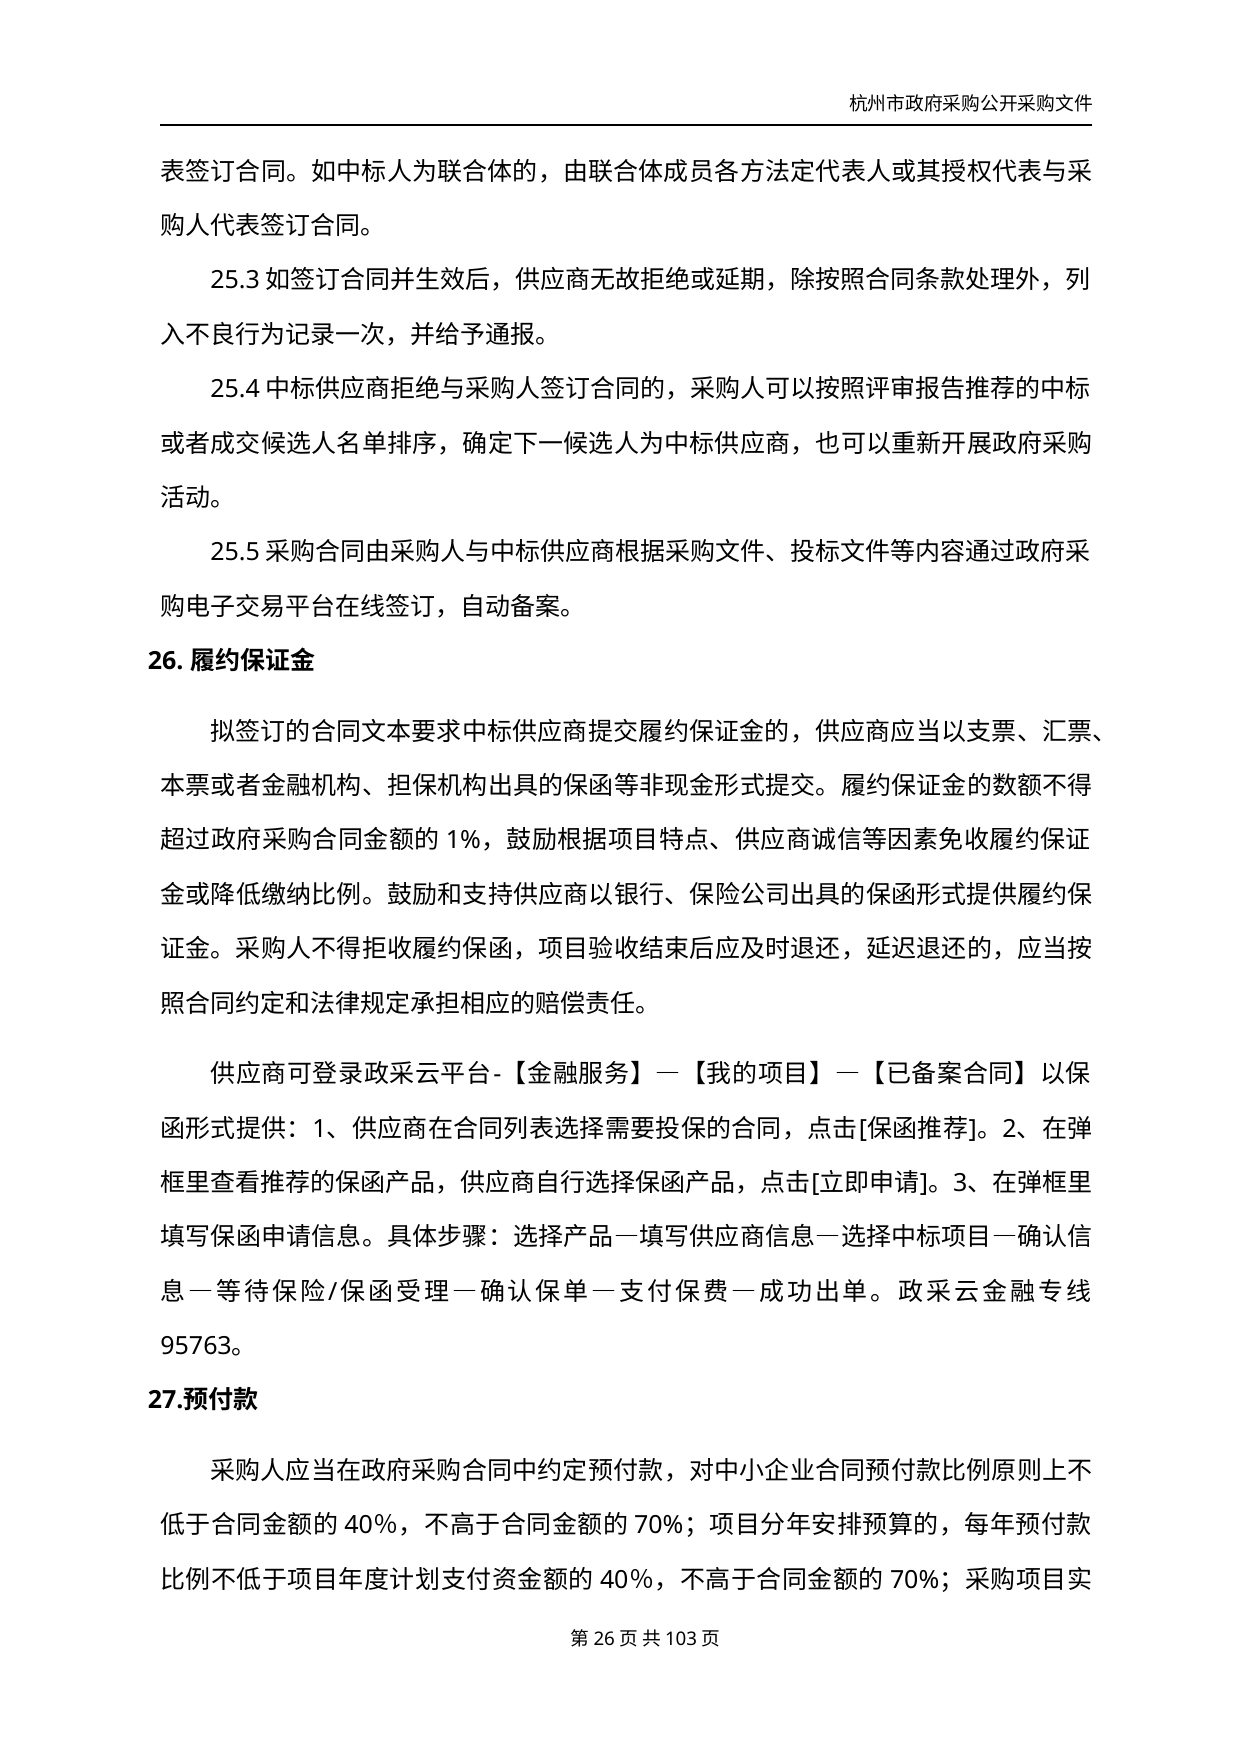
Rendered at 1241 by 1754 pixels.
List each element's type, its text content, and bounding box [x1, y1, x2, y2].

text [160, 151, 1092, 242]
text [160, 1451, 1092, 1596]
text 25.5采购合同由采购人与中标供应商根据采购文件、投标文件等内容通过政府采购电子交易平台在线签订，自动备案。 [160, 532, 1092, 622]
text 供应商可登录政采云平台-【金融服务】—【我的项目】—【已备案合同】以保函形式提供：1、供应商在合同列表选择需要投保的合同，点击[保函推荐]。2、在弹框里查看推荐的保函产品，供应商自行选择保函产品，点击[立即申请]。3、在弹框里填写保函申请信息。具体步骤：选择产品—填写供应商信息—选择中标项目—确认信息—等待保险/保函受理—确认保单—支付保费—成功出单。政采云金融专线95763。 [160, 1054, 1092, 1362]
text 25.3如签订合同并生效后，供应商无故拒绝或延期，除按照合同条款处理外，列入不良行为记录一次，并给予通报。 [160, 260, 1092, 351]
text 26. 履约保证金 [148, 641, 1092, 677]
text 27.预付款 [148, 1380, 1092, 1416]
text 25.4中标供应商拒绝与采购人签订合同的，采购人可以按照评审报告推荐的中标或者成交候选人名单排序，确定下一候选人为中标供应商，也可以重新开展政府采购活动。 [160, 369, 1092, 514]
text 拟签订的合同文本要求中标供应商提交履约保证金的，供应商应当以支票、汇票、本票或者金融机构、担保机构出具的保函等非现金形式提交。履约保证金的数额不得超过政府采购合同金额的1%，鼓励根据项目特点、供应商诚信等因素免收履约保证金或降低缴纳比例。鼓励和支持供应商以银行、保险公司出具的保函形式提供履约保证金。采购人不得拒收履约保函，项目验收结束后应及时退还，延迟退还的，应当按照合同约定和法律规定承担相应的赔偿责任。 [160, 711, 1092, 1019]
